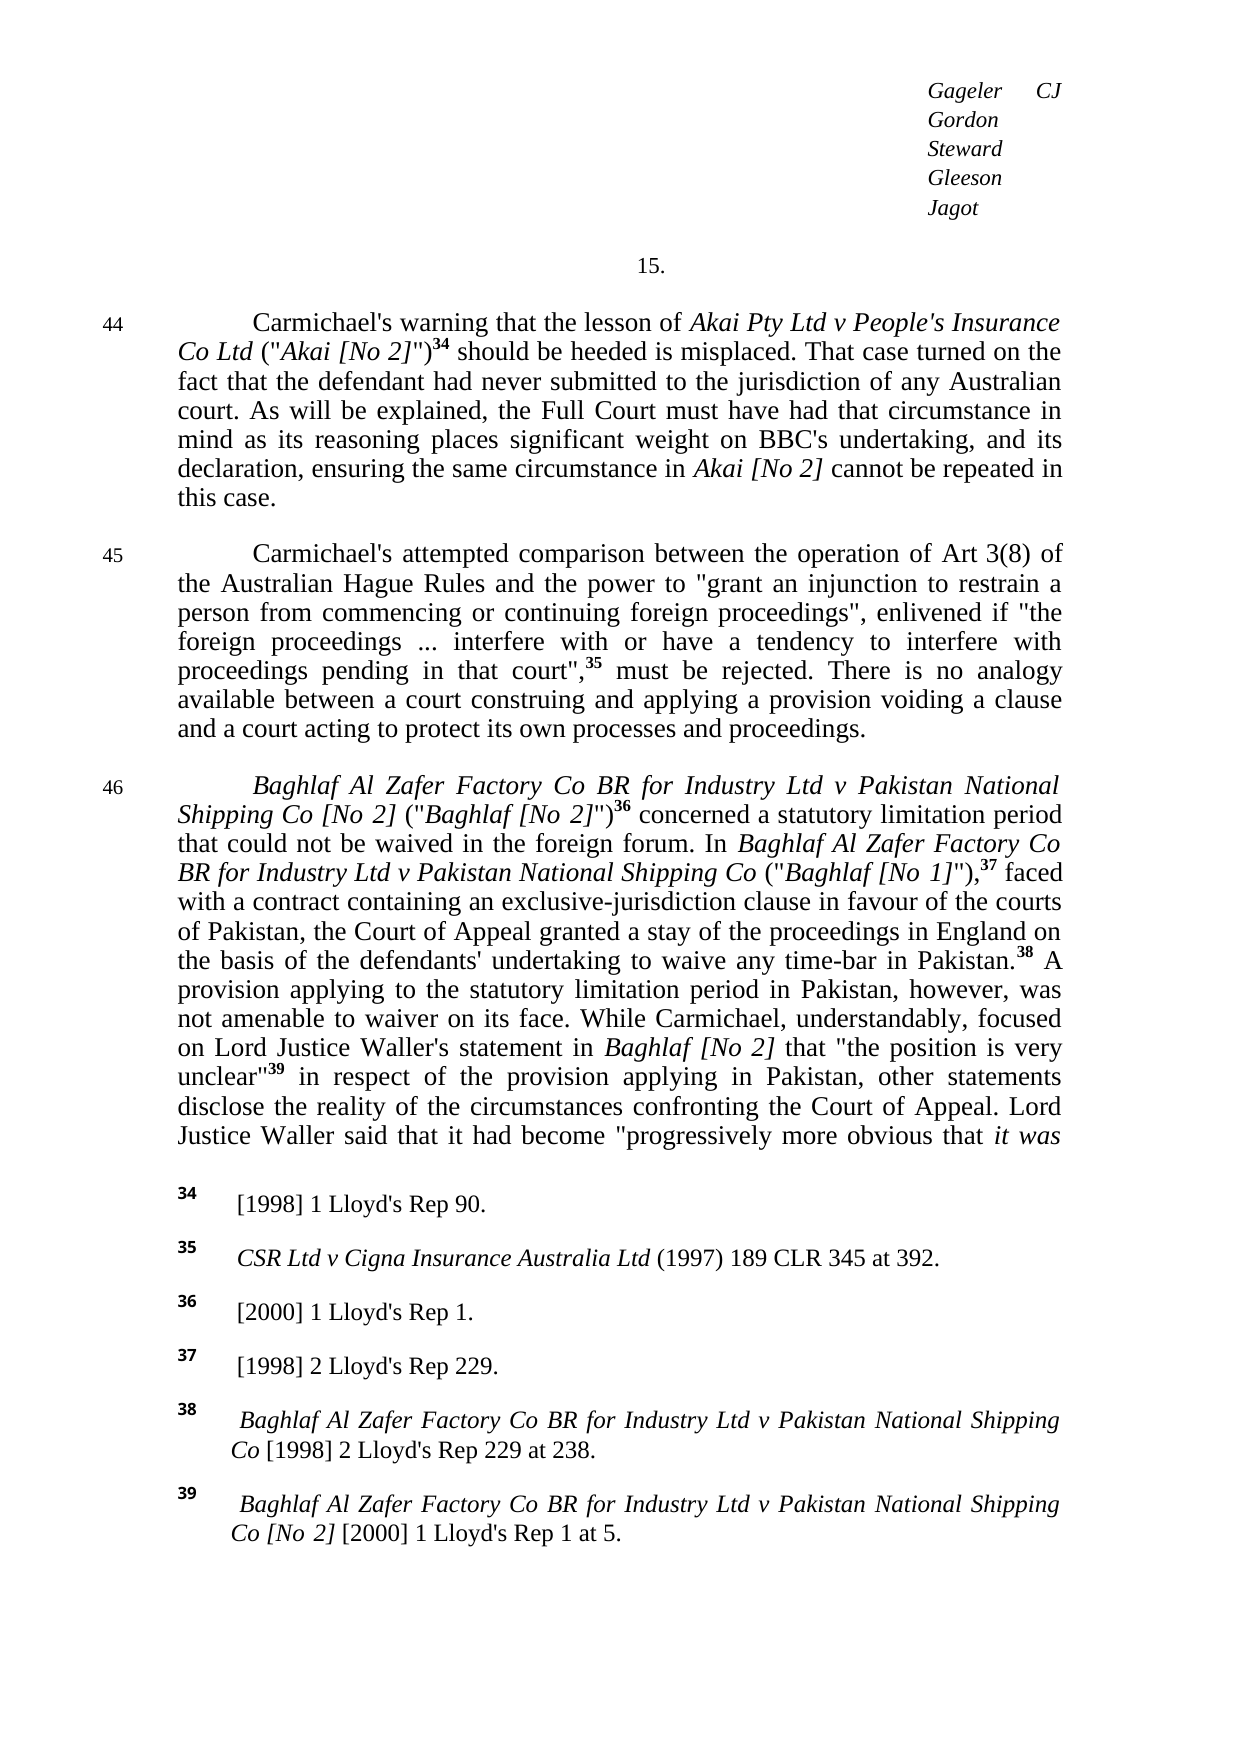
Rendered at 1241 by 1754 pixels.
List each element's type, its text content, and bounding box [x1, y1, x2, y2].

list Carmichael's warning that the lesson of Akai Pty Ltd v People's Insurance Co Ltd ("Akai [No 2]") should be heeded is misplaced. That case turned on the fact that the defendant had never submitted to the jurisdiction of any Australian court. As will be explained, the Full Court must have had that circumstance in mind as its reasoning places significant weight on BBC's undertaking, and its declaration, ensuring the same circumstance in Akai [No 2] cannot be repeated in this case. [102, 308, 1063, 512]
list Carmichael's attempted comparison between the operation of Art 3(8) of the Australian Hague Rules and the power to "grant an injunction to restrain a person from commencing or continuing foreign proceedings", enlivened if "the foreign proceedings ... interfere with or have a tendency to interfere with proceedings pending in that court", must be rejected. There is no analogy available between a court construing and applying a provision voiding a clause and a court acting to protect its own processes and proceedings. [102, 539, 1063, 744]
list Baghlaf Al Zafer Factory Co BR for Industry Ltd v Pakistan National Shipping Co [No 2] ("Baghlaf [No 2]") concerned a statutory limitation period that could not be waived in the foreign forum. In Baghlaf Al Zafer Factory Co BR for Industry Ltd v Pakistan National Shipping Co ("Baghlaf [No 1]"), faced with a contract containing an exclusive-jurisdiction clause in favour of the courts of Pakistan, the Court of Appeal granted a stay of the proceedings in England on the basis of the defendants' undertaking to waive any time-bar in Pakistan. A provision applying to the statutory limitation period in Pakistan, however, was not amenable to waiver on its face. While Carmichael, understandably, focused on Lord Justice Waller's statement in Baghlaf [No 2] that "the position is very unclear" in respect of the provision applying in Pakistan, other statements disclose the reality of the circumstances confronting the Court of Appeal. Lord Justice Waller said that it had become "progressively more obvious that it was impossible to waive the limitation period in Pakistan", in circumstances where the proceedings had been commenced within time in the United Kingdom. The defendants had also not denied the impossibility of waiver. Further, the Pakistan court would have to resolve the issue and the plaintiff "would" (not might) "have an uphill struggle and ... would be by no means certain of success". The question of enforcement of the exclusive-jurisdiction clause by the Court of Appeal was also ultimately one of discretion. Critical to the exercise of that discretion was the fact that the applicable provision in Pakistan was not discretionary but would have to be applied by Pakistan's courts in accordance with its terms. [102, 771, 1063, 1150]
